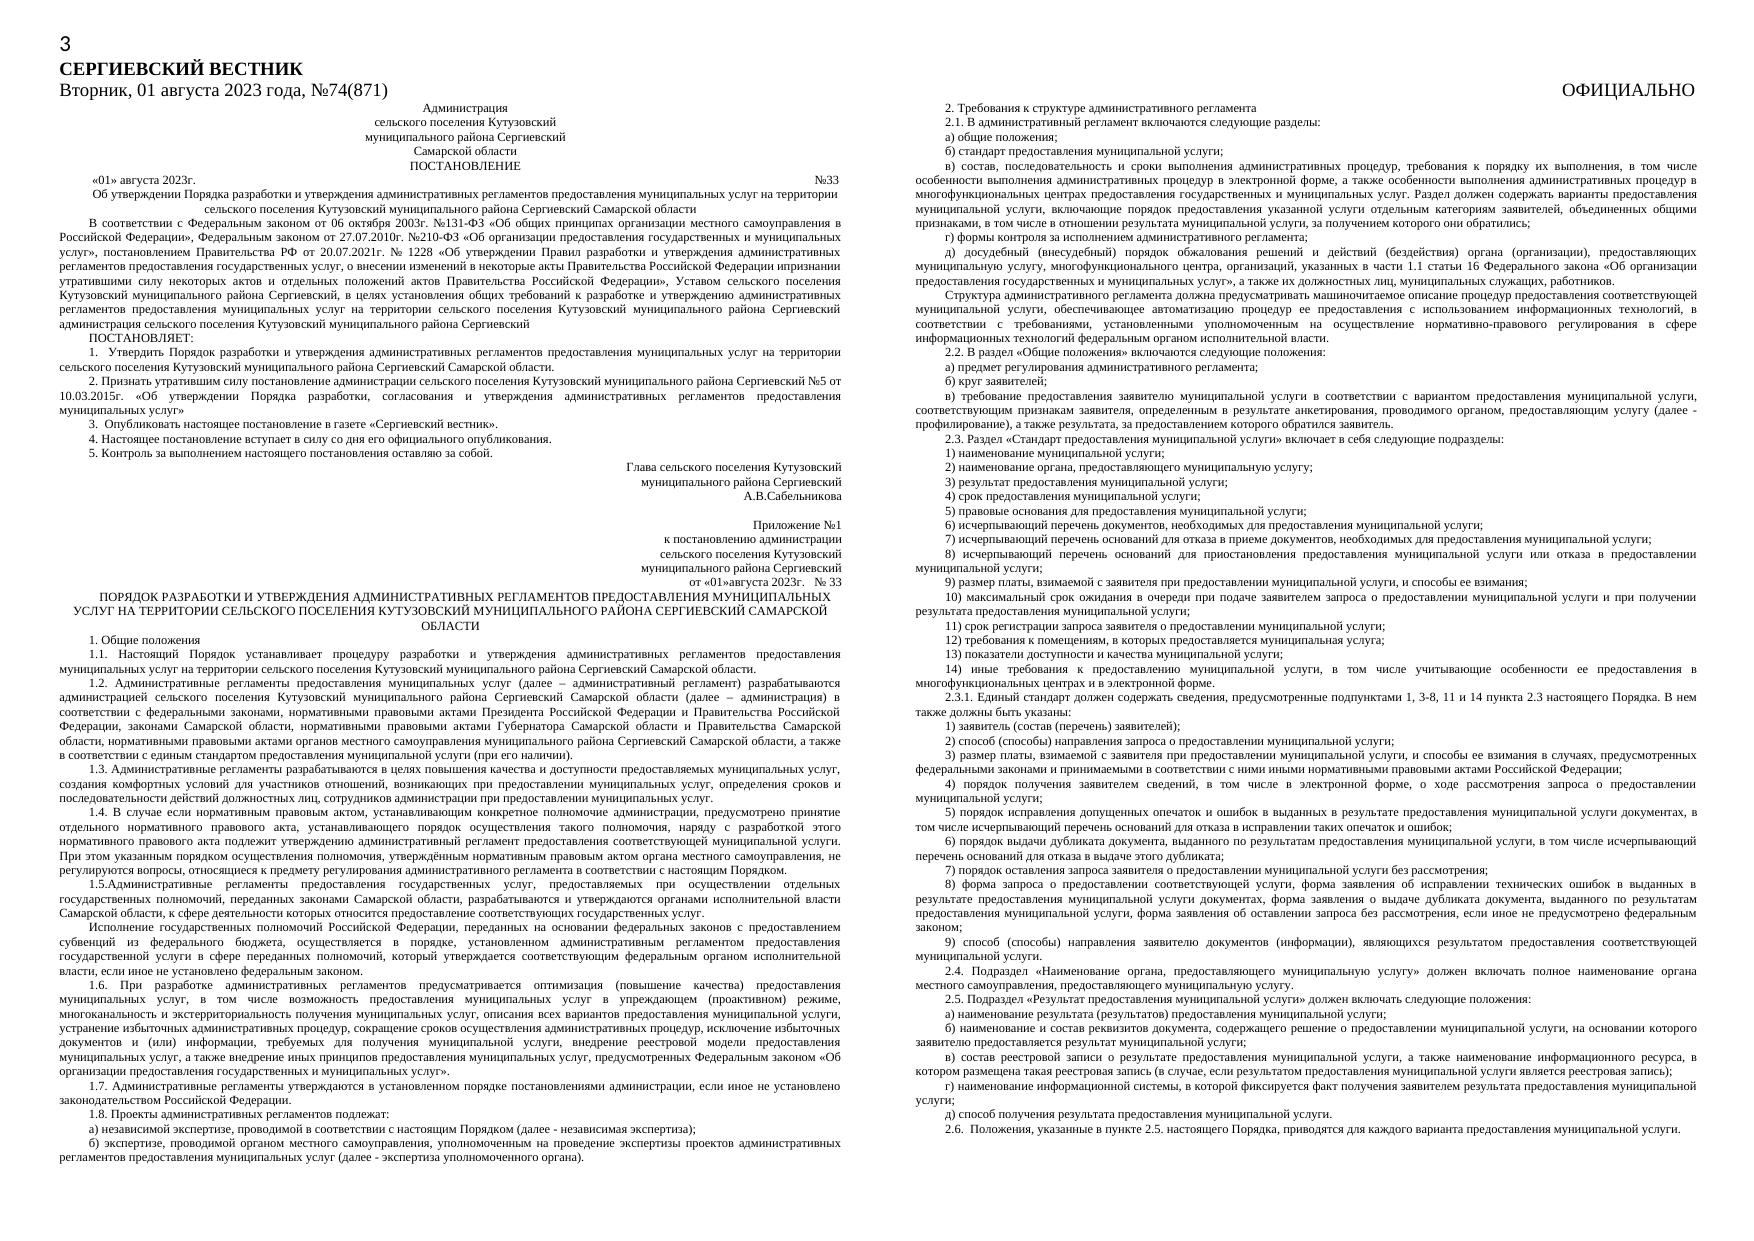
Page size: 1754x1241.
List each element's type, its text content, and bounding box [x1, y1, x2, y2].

text д) способ получения результата предоставления муниципальной услуги. [915, 1107, 1698, 1121]
text «01» августа 2023г. №33 [59, 173, 842, 187]
text Самарской области [59, 144, 842, 158]
text 3. Опубликовать настоящее постановление в газете «Сергиевский вестник». [59, 417, 842, 431]
text 2.4. Подраздел «Наименование органа, предоставляющего муниципальную услугу» должен включать полное наименование органа местного самоуправления, предоставляющего муниципальную услугу. [915, 963, 1698, 992]
text 2.2. В раздел «Общие положения» включаются следующие положения: [915, 345, 1698, 359]
text 2) наименование органа, предоставляющего муниципальную услугу; [915, 460, 1698, 474]
text 8) исчерпывающий перечень оснований для приостановления предоставления муниципальной услуги или отказа в предоставлении муниципальной услуги; [915, 546, 1698, 575]
text 8) форма запроса о предоставлении соответствующей услуги, форма заявления об исправлении технических ошибок в выданных в результате предоставления муниципальной услуги документах, форма заявления о выдаче дубликата документа, выданного по результатам предоставления муниципальной услуги, форма заявления об оставлении запроса без рассмотрения, если иное не предусмотрено федеральным законом; [915, 877, 1698, 934]
text 6) порядок выдачи дубликата документа, выданного по результатам предоставления муниципальной услуги, в том числе исчерпывающий перечень оснований для отказа в выдаче этого дубликата; [915, 834, 1698, 863]
text д) досудебный (внесудебный) порядок обжалования решений и действий (бездействия) органа (организации), предоставляющих муниципальную услугу, многофункционального центра, организаций, указанных в части 1.1 статьи 16 Федерального закона «Об организации предоставления государственных и муниципальных услуг», а также их должностных лиц, муниципальных служащих, работников. [915, 244, 1698, 288]
text 1.6. При разработке административных регламентов предусматривается оптимизация (повышение качества) предоставления муниципальных услуг, в том числе возможность предоставления муниципальных услуг в упреждающем (проактивном) режиме, многоканальность и экстерриториальность получения муниципальных услуг, описания всех вариантов предоставления муниципальной услуги, устранение избыточных административных процедур, сокращение сроков осуществления административных процедур, исключение избыточных документов и (или) информации, требуемых для получения муниципальной услуги, внедрение реестровой модели предоставления муниципальных услуг, а также внедрение иных принципов предоставления муниципальных услуг, предусмотренных Федеральным законом «Об организации предоставления государственных и муниципальных услуг». [59, 978, 842, 1078]
text 4) порядок получения заявителем сведений, в том числе в электронной форме, о ходе рассмотрения запроса о предоставлении муниципальной услуги; [915, 776, 1698, 805]
text к постановлению администрации [59, 532, 842, 546]
text 9) способ (способы) направления заявителю документов (информации), являющихся результатом предоставления соответствующей муниципальной услуги. [915, 934, 1698, 963]
text 14) иные требования к предоставлению муниципальной услуги, в том числе учитывающие особенности ее предоставления в многофункциональных центрах и в электронной форме. [915, 661, 1698, 690]
text г) наименование информационной системы, в которой фиксируется факт получения заявителем результата предоставления муниципальной услуги; [915, 1078, 1698, 1107]
text 2.1. В административный регламент включаются следующие разделы: [915, 115, 1698, 129]
text 1) заявитель (состав (перечень) заявителей); [915, 719, 1698, 733]
text 3) размер платы, взимаемой с заявителя при предоставлении муниципальной услуги, и способы ее взимания в случаях, предусмотренных федеральными законами и принимаемыми в соответствии с ними иными нормативными правовыми актами Российской Федерации; [915, 748, 1698, 776]
text ПОРЯДОК РАЗРАБОТКИ И УТВЕРЖДЕНИЯ АДМИНИСТРАТИВНЫХ РЕГЛАМЕНТОВ ПРЕДОСТАВЛЕНИЯ МУНИЦИПАЛЬНЫХ УСЛУГ НА ТЕРРИТОРИИ СЕЛЬСКОГО ПОСЕЛЕНИЯ КУТУЗОВСКИЙ МУНИЦИПАЛЬНОГО РАЙОНА СЕРГИЕВСКИЙ САМАРСКОЙ ОБЛАСТИ [59, 589, 842, 633]
text 4. Настоящее постановление вступает в силу со дня его официального опубликования. [59, 431, 842, 446]
text 2. Требования к структуре административного регламента [915, 101, 1698, 115]
text 1.4. В случае если нормативным правовым актом, устанавливающим конкретное полномочие администрации, предусмотрено принятие отдельного нормативного правового акта, устанавливающего порядок осуществления такого полномочия, наряду с разработкой этого нормативного правового акта подлежит утверждению административный регламент предоставления соответствующей муниципальной услуги. При этом указанным порядком осуществления полномочия, утверждённым нормативным правовым актом органа местного самоуправления, не регулируются вопросы, относящиеся к предмету регулирования административного регламента в соответствии с настоящим Порядком. [59, 805, 842, 877]
text Глава сельского поселения Кутузовский [59, 460, 842, 474]
text б) наименование и состав реквизитов документа, содержащего решение о предоставлении муниципальной услуги, на основании которого заявителю предоставляется результат муниципальной услуги; [915, 1021, 1698, 1049]
text 1.1. Настоящий Порядок устанавливает процедуру разработки и утверждения административных регламентов предоставления муниципальных услуг на территории сельского поселения Кутузовский муниципального района Сергиевский Самарской области. [59, 647, 842, 676]
text в) состав, последовательность и сроки выполнения административных процедур, требования к порядку их выполнения, в том числе особенности выполнения административных процедур в электронной форме, а также особенности выполнения административных процедур в многофункциональных центрах предоставления государственных и муниципальных услуг. Раздел должен содержать варианты предоставления муниципальной услуги, включающие порядок предоставления указанной услуги отдельным категориям заявителей, объединенных общими признаками, в том числе в отношении результата муниципальной услуги, за получением которого они обратились; [915, 158, 1698, 230]
text муниципального района Сергиевский [59, 561, 842, 575]
text Об утверждении Порядка разработки и утверждения административных регламентов предоставления муниципальных услуг на территории сельского поселения Кутузовский муниципального района Сергиевский Самарской области [59, 187, 842, 216]
text 12) требования к помещениям, в которых предоставляется муниципальная услуга; [915, 633, 1698, 647]
text 9) размер платы, взимаемой с заявителя при предоставлении муниципальной услуги, и способы ее взимания; [915, 575, 1698, 589]
text 2.6. Положения, указанные в пункте 2.5. настоящего Порядка, приводятся для каждого варианта предоставления муниципальной услуги. [915, 1121, 1698, 1136]
text муниципального района Сергиевский [59, 474, 842, 489]
text 5) порядок исправления допущенных опечаток и ошибок в выданных в результате предоставления муниципальной услуги документах, в том числе исчерпывающий перечень оснований для отказа в исправлении таких опечаток и ошибок; [915, 805, 1698, 834]
text 2. Признать утратившим силу постановление администрации сельского поселения Кутузовский муниципального района Сергиевский №5 от 10.03.2015г. «Об утверждении Порядка разработки, согласования и утверждения административных регламентов предоставления муниципальных услуг» [59, 374, 842, 417]
text 7) порядок оставления запроса заявителя о предоставлении муниципальной услуги без рассмотрения; [915, 863, 1698, 877]
text в) требование предоставления заявителю муниципальной услуги в соответствии с вариантом предоставления муниципальной услуги, соответствующим признакам заявителя, определенным в результате анкетирования, проводимого органом, предоставляющим услугу (далее - профилирование), а также результата, за предоставлением которого обратился заявитель. [915, 388, 1698, 431]
text сельского поселения Кутузовский [59, 115, 842, 129]
text 1. Общие положения [59, 633, 842, 647]
text 2.3. Раздел «Стандарт предоставления муниципальной услуги» включает в себя следующие подразделы: [915, 431, 1698, 446]
text Структура административного регламента должна предусматривать машиночитаемое описание процедур предоставления соответствующей муниципальной услуги, обеспечивающее автоматизацию процедур ее предоставления с использованием информационных технологий, в соответствии с требованиями, установленными уполномоченным на осуществление нормативно-правового регулирования в сфере информационных технологий федеральным органом исполнительной власти. [915, 288, 1698, 345]
text Приложение №1 [59, 518, 842, 532]
text б) стандарт предоставления муниципальной услуги; [915, 144, 1698, 158]
text а) наименование результата (результатов) предоставления муниципальной услуги; [915, 1006, 1698, 1021]
text 5. Контроль за выполнением настоящего постановления оставляю за собой. [59, 446, 842, 460]
text 4) срок предоставления муниципальной услуги; [915, 489, 1698, 503]
text Администрация [59, 101, 842, 115]
text 1.5.Административные регламенты предоставления государственных услуг, предоставляемых при осуществлении отдельных государственных полномочий, переданных законами Самарской области, разрабатываются и утверждаются органами исполнительной власти Самарской области, к сфере деятельности которых относится предоставление соответствующих государственных услуг. [59, 877, 842, 920]
text 6) исчерпывающий перечень документов, необходимых для предоставления муниципальной услуги; [915, 518, 1698, 532]
text ПОСТАНОВЛЯЕТ: [59, 331, 842, 345]
text Исполнение государственных полномочий Российской Федерации, переданных на основании федеральных законов с предоставлением субвенций из федерального бюджета, осуществляется в порядке, установленном административным регламентом предоставления государственной услуги в сфере переданных полномочий, который утверждается соответствующим федеральным органом исполнительной власти, если иное не установлено федеральным законом. [59, 920, 842, 978]
text 2.3.1. Единый стандарт должен содержать сведения, предусмотренные подпунктами 1, 3-8, 11 и 14 пункта 2.3 настоящего Порядка. В нем также должны быть указаны: [915, 690, 1698, 719]
text 1.2. Административные регламенты предоставления муниципальных услуг (далее – административный регламент) разрабатываются администрацией сельского поселения Кутузовский муниципального района Сергиевский Самарской области (далее – администрация) в соответствии с федеральными законами, нормативными правовыми актами Президента Российской Федерации и Правительства Российской Федерации, законами Самарской области, нормативными правовыми актами Губернатора Самарской области и Правительства Самарской области, нормативными правовыми актами органов местного самоуправления муниципального района Сергиевский Самарской области, а также в соответствии с единым стандартом предоставления муниципальной услуги (при его наличии). [59, 676, 842, 762]
text 7) исчерпывающий перечень оснований для отказа в приеме документов, необходимых для предоставления муниципальной услуги; [915, 532, 1698, 546]
text 2) способ (способы) направления запроса о предоставлении муниципальной услуги; [915, 733, 1698, 748]
text 1.3. Административные регламенты разрабатываются в целях повышения качества и доступности предоставляемых муниципальных услуг, создания комфортных условий для участников отношений, возникающих при предоставлении муниципальных услуг, определения сроков и последовательности действий должностных лиц, сотрудников администрации при предоставлении муниципальных услуг. [59, 762, 842, 805]
text б) экспертизе, проводимой органом местного самоуправления, уполномоченным на проведение экспертизы проектов административных регламентов предоставления муниципальных услуг (далее - экспертиза уполномоченного органа). [59, 1136, 842, 1164]
text 13) показатели доступности и качества муниципальной услуги; [915, 647, 1698, 661]
text А.В.Сабельникова [59, 489, 842, 503]
text 1.7. Административные регламенты утверждаются в установленном порядке постановлениями администрации, если иное не установлено законодательством Российской Федерации. [59, 1078, 842, 1107]
text 11) срок регистрации запроса заявителя о предоставлении муниципальной услуги; [915, 618, 1698, 633]
text 2.5. Подраздел «Результат предоставления муниципальной услуги» должен включать следующие положения: [915, 992, 1698, 1006]
text от «01»августа 2023г. № 33 [59, 575, 842, 589]
text 1) наименование муниципальной услуги; [915, 446, 1698, 460]
text г) формы контроля за исполнением административного регламента; [915, 230, 1698, 244]
text муниципального района Сергиевский [59, 129, 842, 144]
text в) состав реестровой записи о результате предоставления муниципальной услуги, а также наименование информационного ресурса, в котором размещена такая реестровая запись (в случае, если результатом предоставления муниципальной услуги является реестровая запись); [915, 1049, 1698, 1078]
text а) предмет регулирования административного регламента; [915, 359, 1698, 374]
text б) круг заявителей; [915, 374, 1698, 388]
text В соответствии с Федеральным законом от 06 октября 2003г. №131-ФЗ «Об общих принципах организации местного самоуправления в Российской Федерации», Федеральным законом от 27.07.2010г. №210-ФЗ «Об организации предоставления государственных и муниципальных услуг», постановлением Правительства РФ от 20.07.2021г. № 1228 «Об утверждении Правил разработки и утверждения административных регламентов предоставления государственных услуг, о внесении изменений в некоторые акты Правительства Российской Федерации ипризнании утратившими силу некоторых актов и отдельных положений актов Правительства Российской Федерации», Уставом сельского поселения Кутузовский муниципального района Сергиевский, в целях установления общих требований к разработке и утверждению административных регламентов предоставления муниципальных услуг на территории сельского поселения Кутузовский муниципального района Сергиевский администрация сельского поселения Кутузовский муниципального района Сергиевский [59, 216, 842, 331]
text а) независимой экспертизе, проводимой в соответствии с настоящим Порядком (далее - независимая экспертиза); [59, 1121, 842, 1136]
text 5) правовые основания для предоставления муниципальной услуги; [915, 503, 1698, 518]
text сельского поселения Кутузовский [59, 546, 842, 561]
text 3) результат предоставления муниципальной услуги; [915, 474, 1698, 489]
text а) общие положения; [915, 129, 1698, 144]
text 10) максимальный срок ожидания в очереди при подаче заявителем запроса о предоставлении муниципальной услуги и при получении результата предоставления муниципальной услуги; [915, 589, 1698, 618]
text 1. Утвердить Порядок разработки и утверждения административных регламентов предоставления муниципальных услуг на территории сельского поселения Кутузовский муниципального района Сергиевский Самарской области. [59, 345, 842, 374]
text 1.8. Проекты административных регламентов подлежат: [59, 1107, 842, 1121]
text ПОСТАНОВЛЕНИЕ [59, 158, 842, 173]
